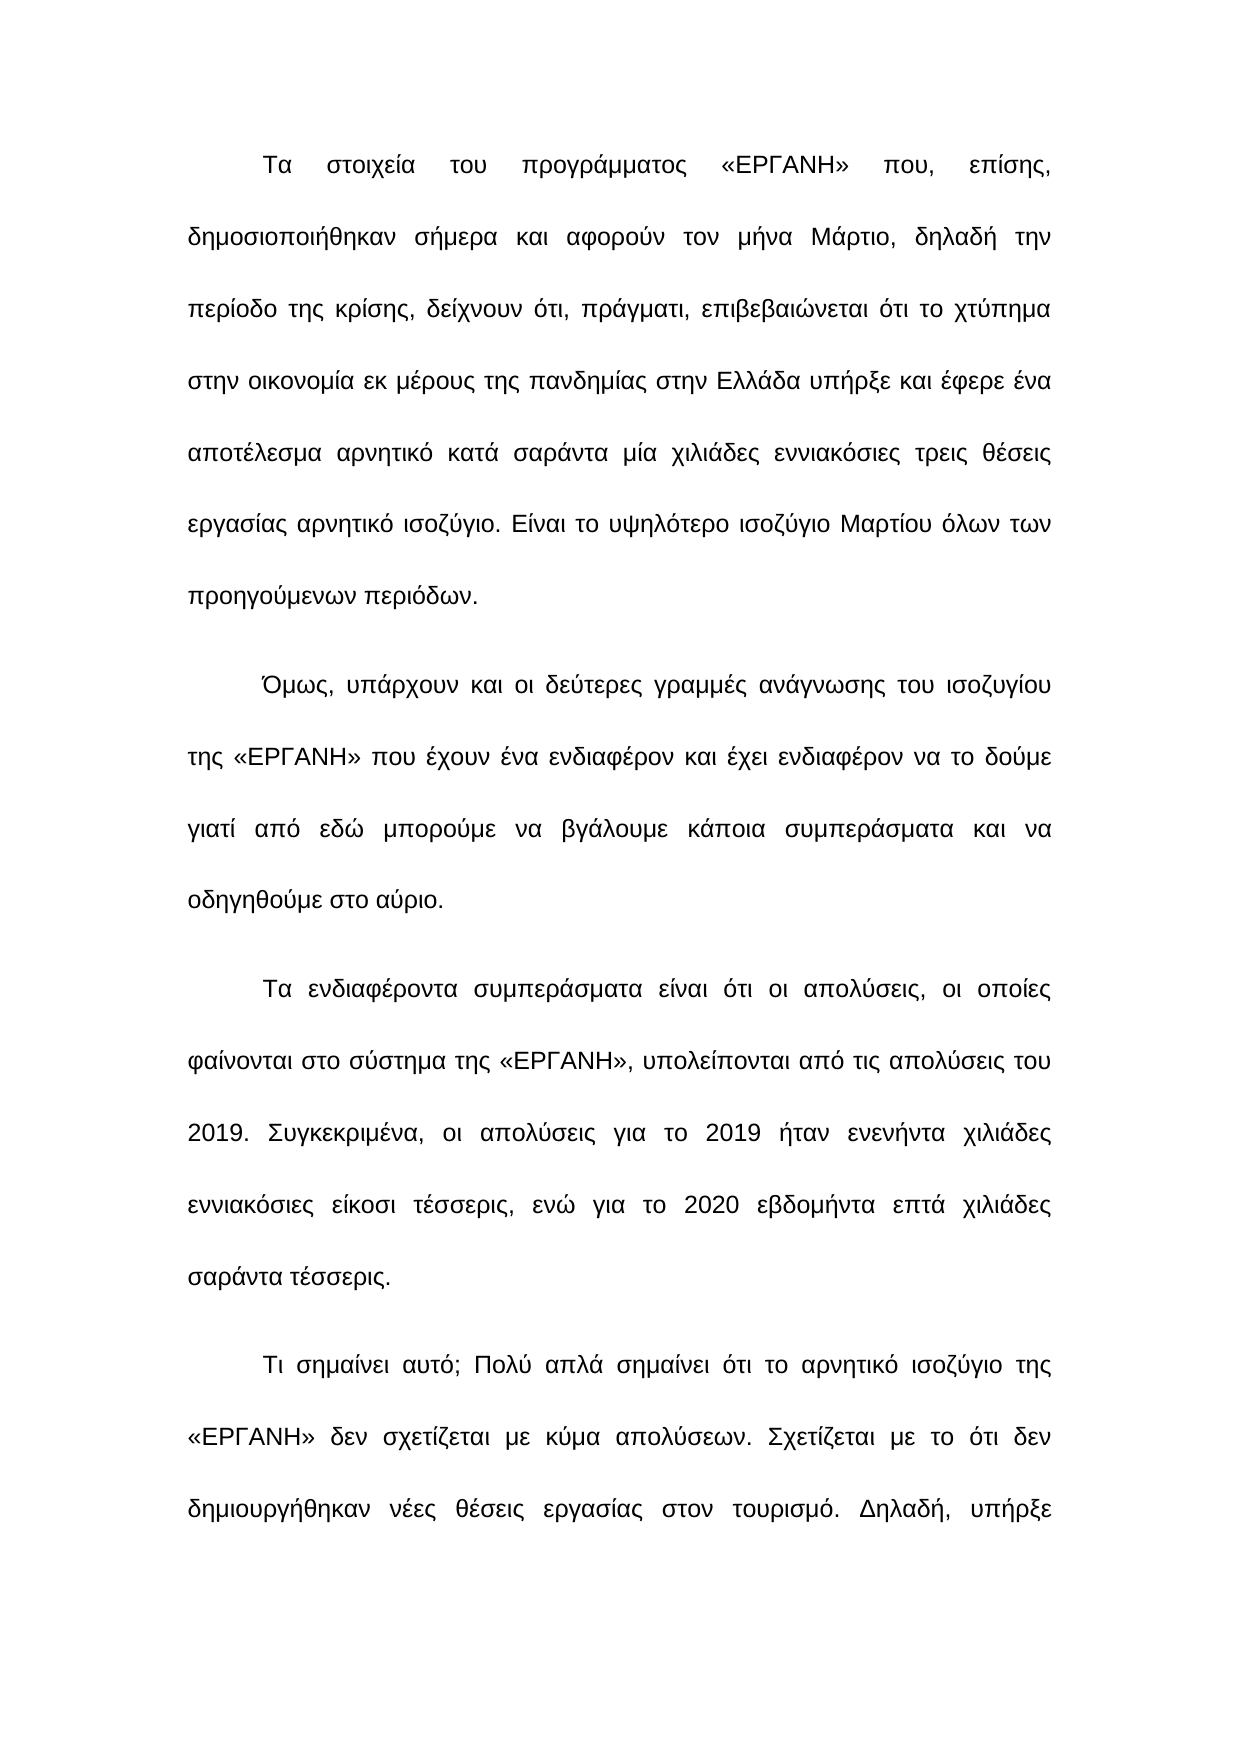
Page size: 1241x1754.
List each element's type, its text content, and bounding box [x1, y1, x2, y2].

text Τα στοιχεία του προγράμματος «ΕΡΓΑΝΗ» που, επίσης, δημοσιοποιήθηκαν σήμερα και αφορούν τον μήνα Μάρτιο, δηλαδή την περίοδο της κρίσης, δείχνουν ότι, πράγματι, επιβεβαιώνεται ότι το χτύπημα στην οικονομία εκ μέρους της πανδημίας στην Ελλάδα υπήρξε και έφερε ένα αποτέλεσμα αρνητικό κατά σαράντα μία χιλιάδες εννιακόσιες τρεις θέσεις εργασίας αρνητικό ισοζύγιο. Είναι το υψηλότερο ισοζύγιο Μαρτίου όλων των προηγούμενων περιόδων. [187, 150, 1053, 610]
text Τα ενδιαφέροντα συμπεράσματα είναι ότι οι απολύσεις, οι οποίες φαίνονται στο σύστημα της «ΕΡΓΑΝΗ», υπολείπονται από τις απολύσεις του 2019. Συγκεκριμένα, οι απολύσεις για το 2019 ήταν ενενήντα χιλιάδες εννιακόσιες είκοσι τέσσερις, ενώ για το 2020 εβδομήντα επτά χιλιάδες σαράντα τέσσερις. [187, 974, 1053, 1290]
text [187, 1350, 1053, 1522]
text Όμως, υπάρχουν και οι δεύτερες γραμμές ανάγνωσης του ισοζυγίου της «ΕΡΓΑΝΗ» που έχουν ένα ενδιαφέρον και έχει ενδιαφέρον να το δούμε γιατί από εδώ μπορούμε να βγάλουμε κάποια συμπεράσματα και να οδηγηθούμε στο αύριο. [187, 670, 1053, 914]
